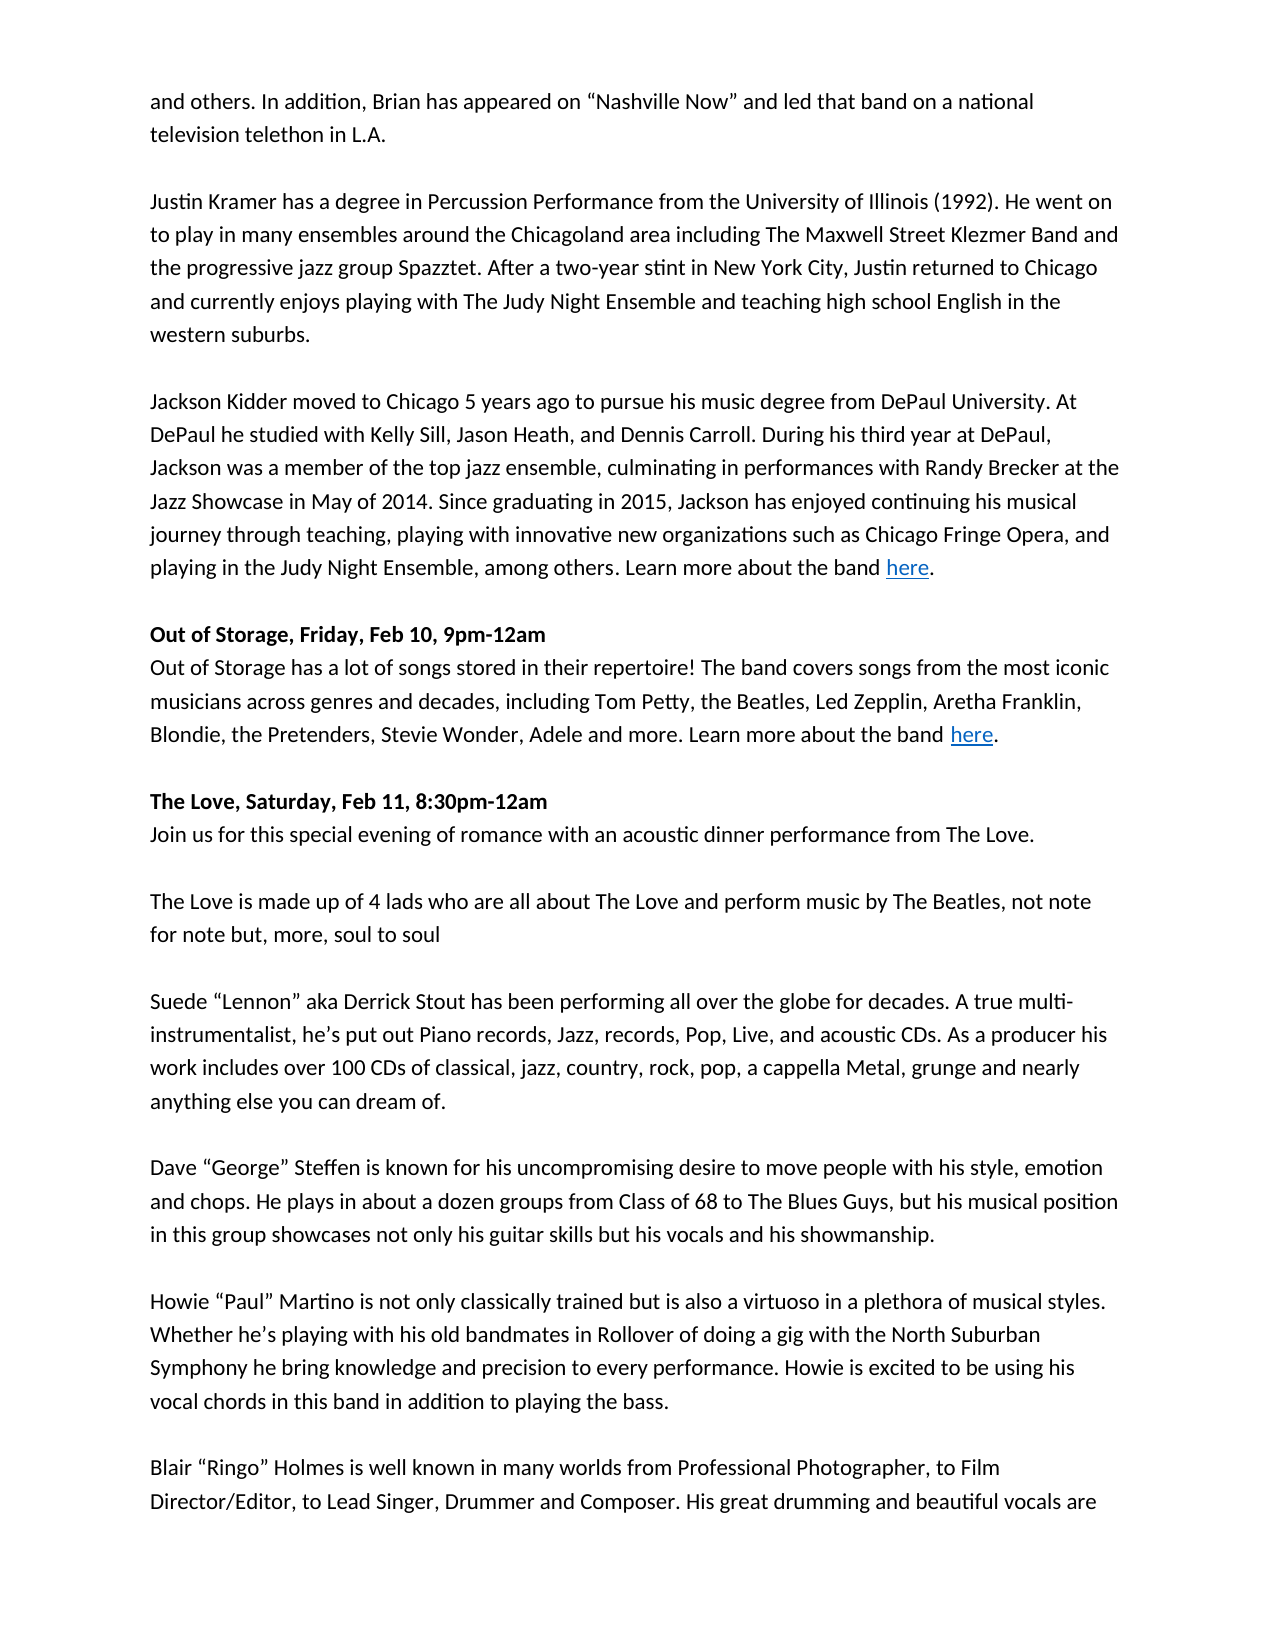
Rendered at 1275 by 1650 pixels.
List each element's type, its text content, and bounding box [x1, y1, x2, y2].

text The Love is made up of 4 lads who are all about The Love and perform music by The Beatles, not note for note but, more, soul to soul [150, 882, 1125, 949]
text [150, 1449, 1125, 1516]
text Howie “Paul” Martino is not only classically trained but is also a virtuoso in a plethora of musical styles. Whether he’s playing with his old bandmates in Rollover of doing a gig with the North Suburban Symphony he bring knowledge and precision to every performance. Howie is excited to be using his vocal chords in this band in addition to playing the bass. [150, 1282, 1125, 1416]
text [150, 82, 1125, 149]
text Jackson Kidder moved to Chicago 5 years ago to pursue his music degree from DePaul University. At DePaul he studied with Kelly Sill, Jason Heath, and Dennis Carroll. During his third year at DePaul, Jackson was a member of the top jazz ensemble, culminating in performances with Randy Brecker at the Jazz Showcase in May of 2014. Since graduating in 2015, Jackson has enjoyed continuing his musical journey through teaching, playing with innovative new organizations such as Chicago Fringe Opera, and playing in the Judy Night Ensemble, among others. Learn more about the band here. [150, 382, 1125, 582]
text Justin Kramer has a degree in Percussion Performance from the University of Illinois (1992). He went on to play in many ensembles around the Chicagoland area including The Maxwell Street Klezmer Band and the progressive jazz group Spazztet. After a two-year stint in New York City, Justin returned to Chicago and currently enjoys playing with The Judy Night Ensemble and teaching high school English in the western suburbs. [150, 182, 1125, 349]
text Out of Storage, Friday, Feb 10, 9pm-12am [150, 616, 1125, 649]
text Out of Storage has a lot of songs stored in their repertoire! The band covers songs from the most iconic musicians across genres and decades, including Tom Petty, the Beatles, Led Zepplin, Aretha Franklin, Blondie, the Pretenders, Stevie Wonder, Adele and more. Learn more about the band here. [150, 649, 1125, 782]
text The Love, Saturday, Feb 11, 8:30pm-12am [150, 782, 1125, 816]
text Dave “George” Steffen is known for his uncompromising desire to move people with his style, emotion and chops. He plays in about a dozen groups from Class of 68 to The Blues Guys, but his musical position in this group showcases not only his guitar skills but his vocals and his showmanship. [150, 1149, 1125, 1249]
text Suede “Lennon” aka Derrick Stout has been performing all over the globe for decades. A true multi-instrumentalist, he’s put out Piano records, Jazz, records, Pop, Live, and acoustic CDs. As a producer his work includes over 100 CDs of classical, jazz, country, rock, pop, a cappella Metal, grunge and nearly anything else you can dream of. [150, 982, 1125, 1116]
text Join us for this special evening of romance with an acoustic dinner performance from The Love. [150, 816, 1125, 849]
